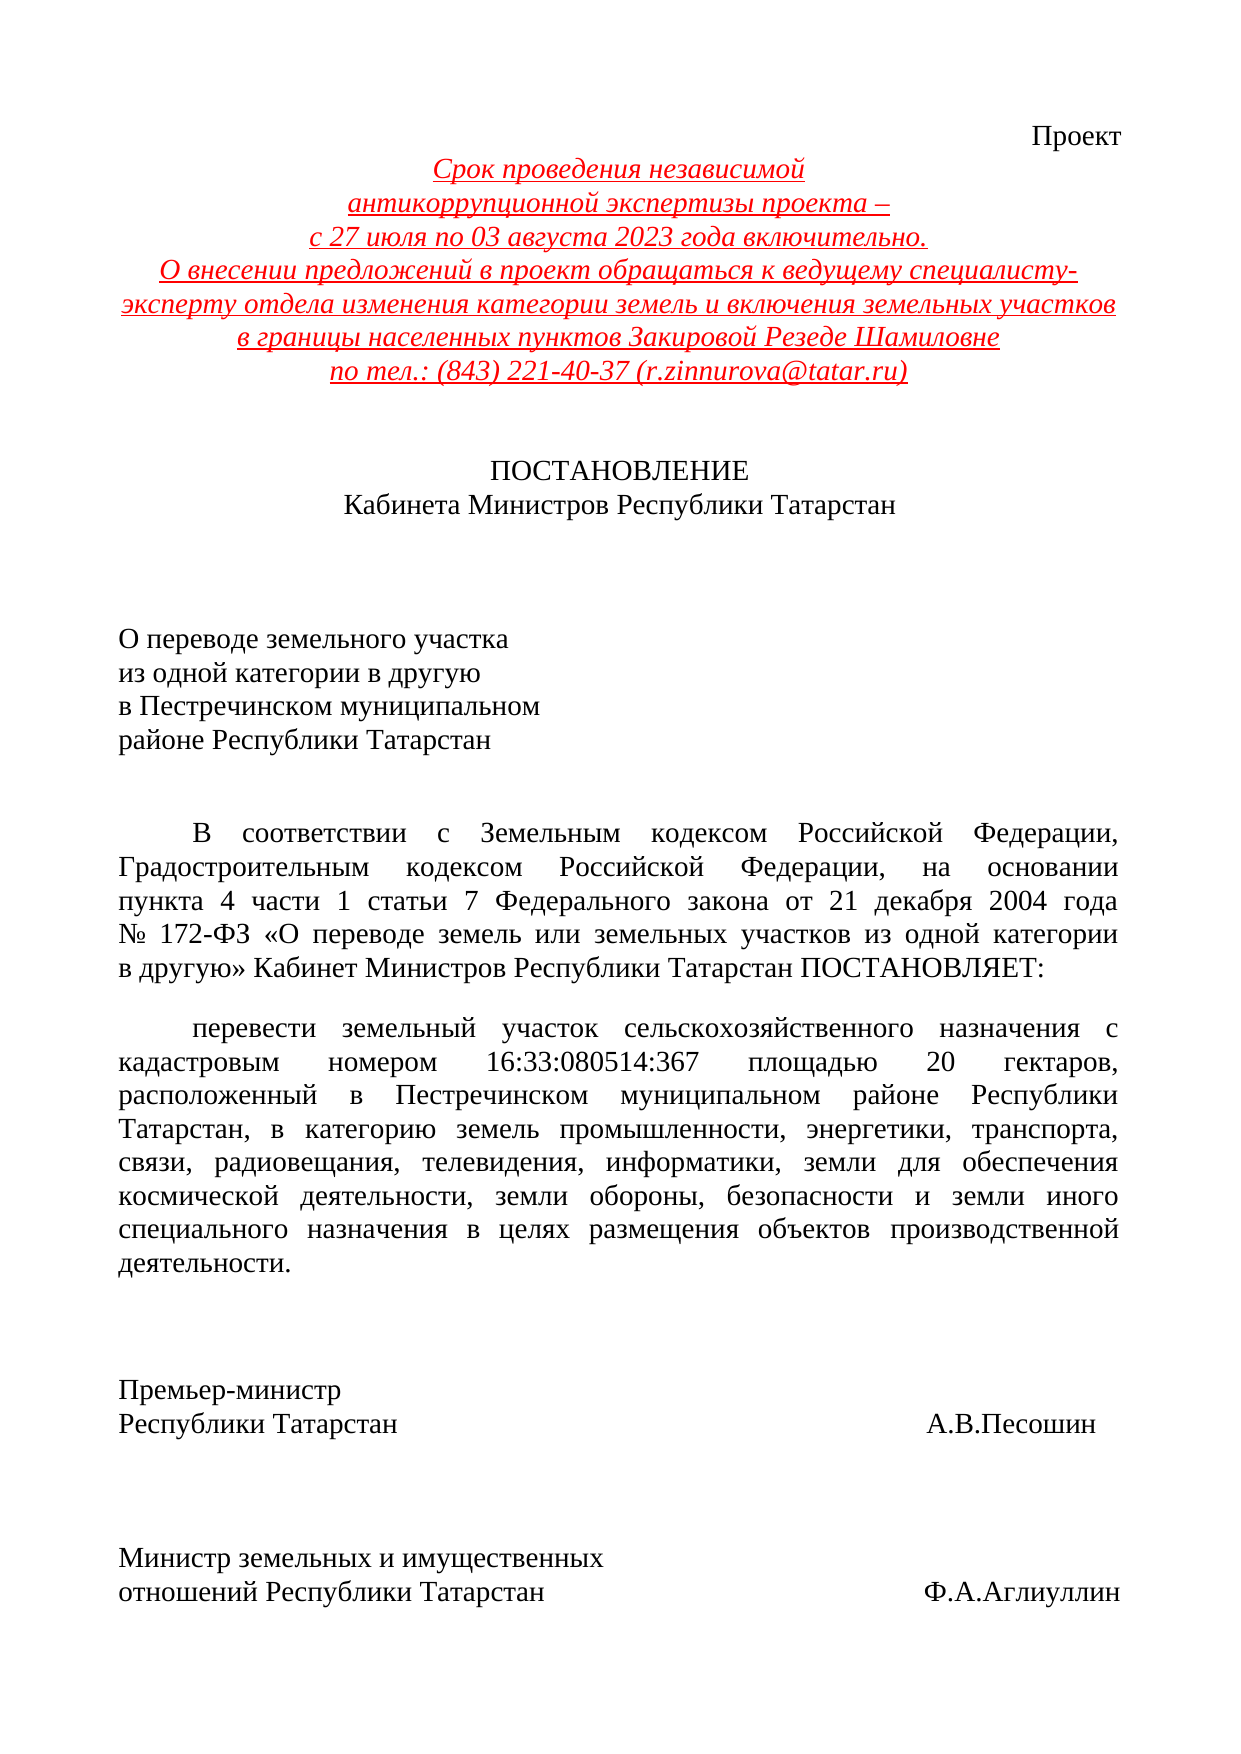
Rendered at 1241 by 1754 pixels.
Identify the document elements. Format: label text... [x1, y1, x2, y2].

text Республики Татарстан А.В.Песошин [118, 1406, 1121, 1439]
text О внесении предложений в проект обращаться к ведущему специалисту-эксперту отдела изменения категории земель и включения земельных участков в границы населенных пунктов Закировой Резеде Шамиловне [118, 252, 1121, 353]
text О переводе земельного участка [118, 621, 1121, 655]
text Проект [118, 118, 1121, 152]
text В соответствии с Земельным кодексом Российской Федерации, Градостроительным кодексом Российской Федерации, на основании пункта 4 части 1 статьи 7 Федерального закона от 21 декабря 2004 года № 172-ФЗ «О переводе земель или земельных участков из одной категории в другую» Кабинет Министров Республики Татарстан ПОСТАНОВЛЯЕТ: [118, 816, 1119, 983]
text в Пестречинском муниципальном [118, 688, 1121, 722]
text из одной категории в другую [118, 655, 1121, 688]
text антикоррупционной экспертизы проекта – [118, 185, 1121, 219]
text с 27 июля по 03 августа 2023 года включительно. [118, 219, 1121, 252]
text Срок проведения независимой [118, 152, 1121, 185]
text Премьер-министр [118, 1372, 1121, 1406]
text отношений Республики Татарстан Ф.А.Аглиуллин [118, 1574, 1121, 1607]
text ПОСТАНОВЛЕНИЕ [118, 453, 1121, 487]
text Кабинета Министров Республики Татарстан [118, 487, 1121, 521]
text перевести земельный участок сельскохозяйственного назначения с кадастровым номером 16:33:080514:367 площадью 20 гектаров, расположенный в Пестречинском муниципальном районе Республики Татарстан, в категорию земель промышленности, энергетики, транспорта, связи, радиовещания, телевидения, информатики, земли для обеспечения космической деятельности, земли обороны, безопасности и земли иного специального назначения в целях размещения объектов производственной деятельности. [118, 1010, 1119, 1278]
text Министр земельных и имущественных [118, 1540, 1121, 1574]
text районе Республики Татарстан [118, 722, 1121, 755]
text по тел.: (843) 221-40-37 (r.zinnurova@tatar.ru) [118, 353, 1121, 386]
